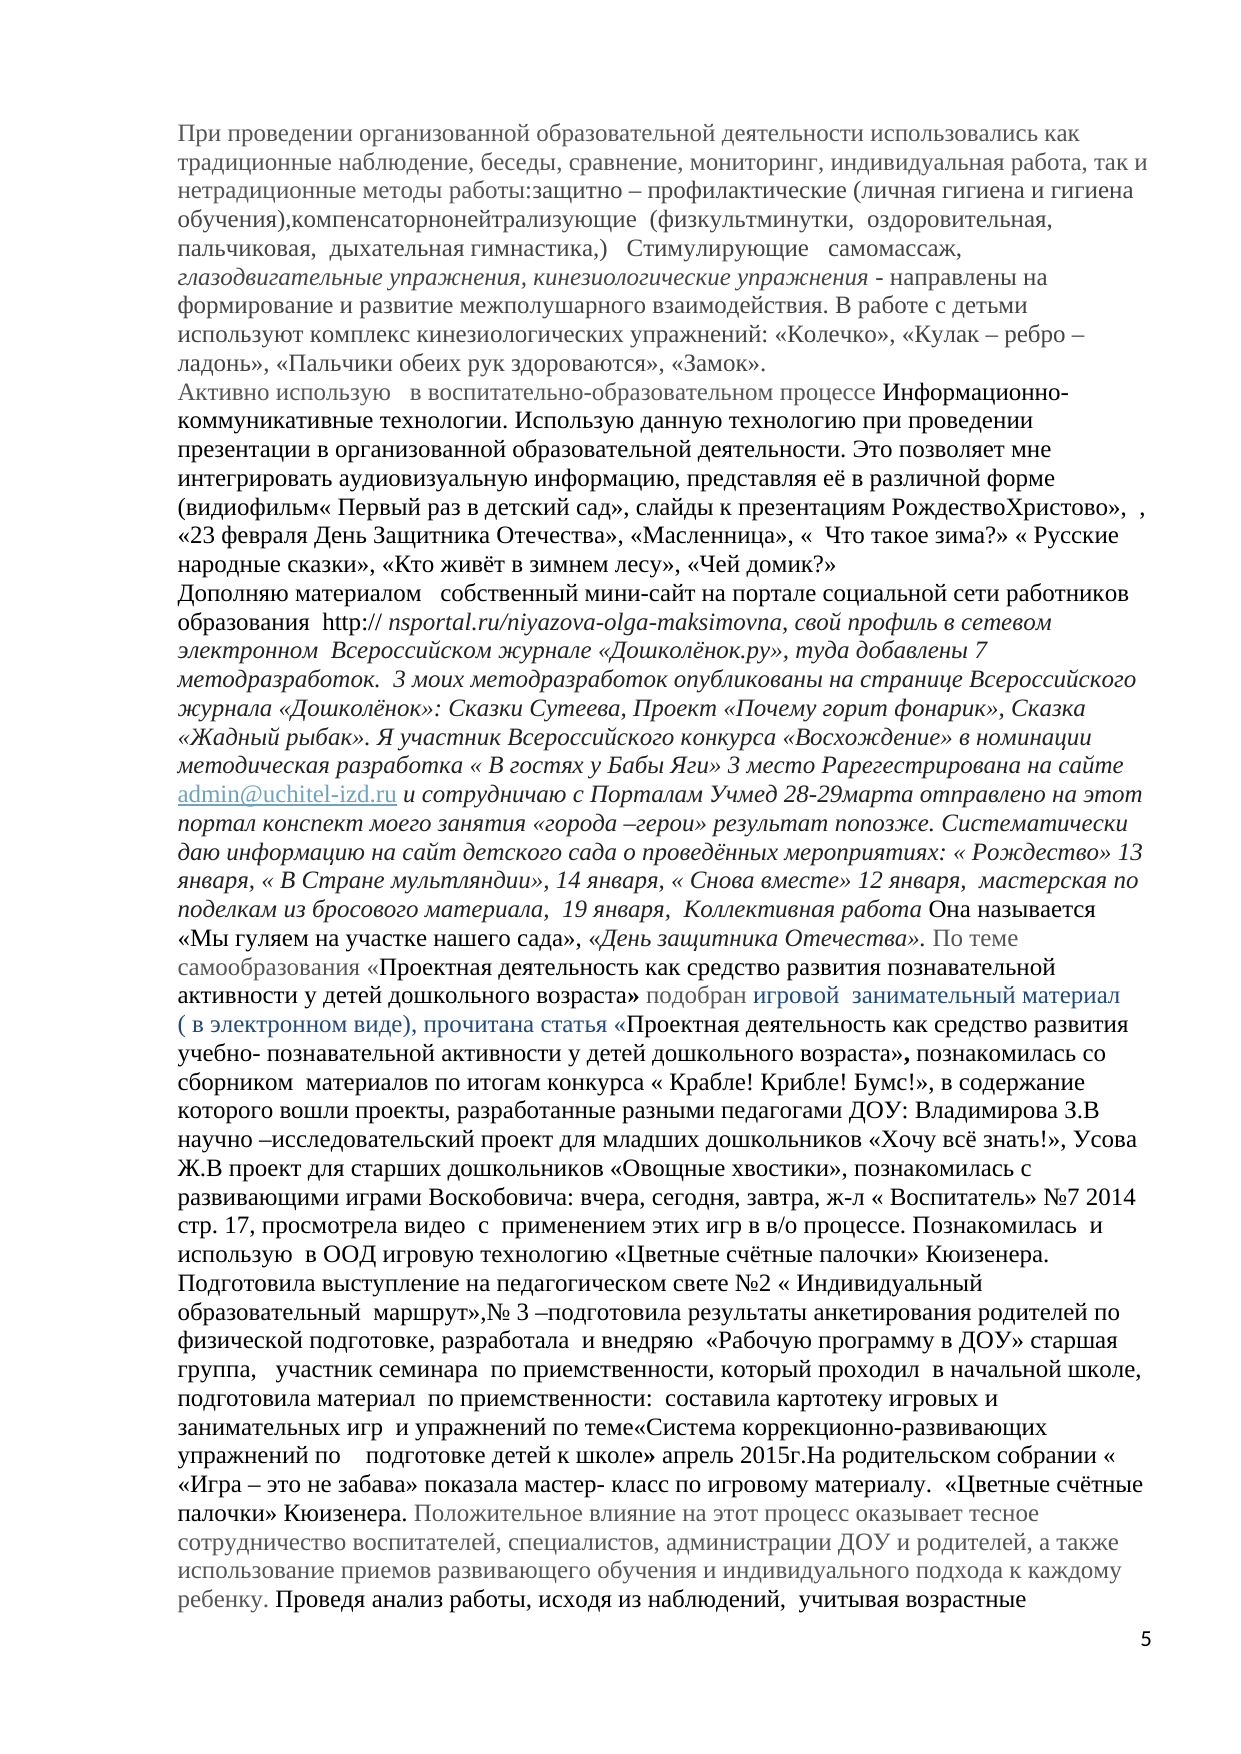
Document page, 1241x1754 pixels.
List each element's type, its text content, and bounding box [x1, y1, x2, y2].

text Активно использую в воспитательно-образовательном процессе Информационно-коммуникативные технологии. Использую данную технологию при проведении презентации в организованной образовательной деятельности. Это позволяет мне интегрировать аудиовизуальную информацию, представляя её в различной форме (видиофильм« Первый раз в детский сад», слайды к презентациям РождествоХристово», , «23 февраля День Защитника Отечества», «Масленница», « Что такое зима?» « Русские народные сказки», «Кто живёт в зимнем лесу», «Чей домик?» [177, 377, 1152, 578]
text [177, 578, 1152, 1613]
text При проведении организованной образовательной деятельности использовались как традиционные наблюдение, беседы, сравнение, мониторинг, индивидуальная работа, так и нетрадиционные методы работы:защитно – профилактические (личная гигиена и гигиена обучения),компенсаторнонейтрализующие (физкультминутки, оздоровительная, пальчиковая, дыхательная гимнастика,) Стимулирующие самомассаж, глазодвигательные упражнения, кинезиологические упражнения - направлены на формирование и развитие межполушарного взаимодействия. В работе с детьми используют комплекс кинезиологических упражнений: «Колечко», «Кулак – ребро – ладонь», «Пальчики обеих рук здороваются», «Замок». [177, 118, 1152, 377]
